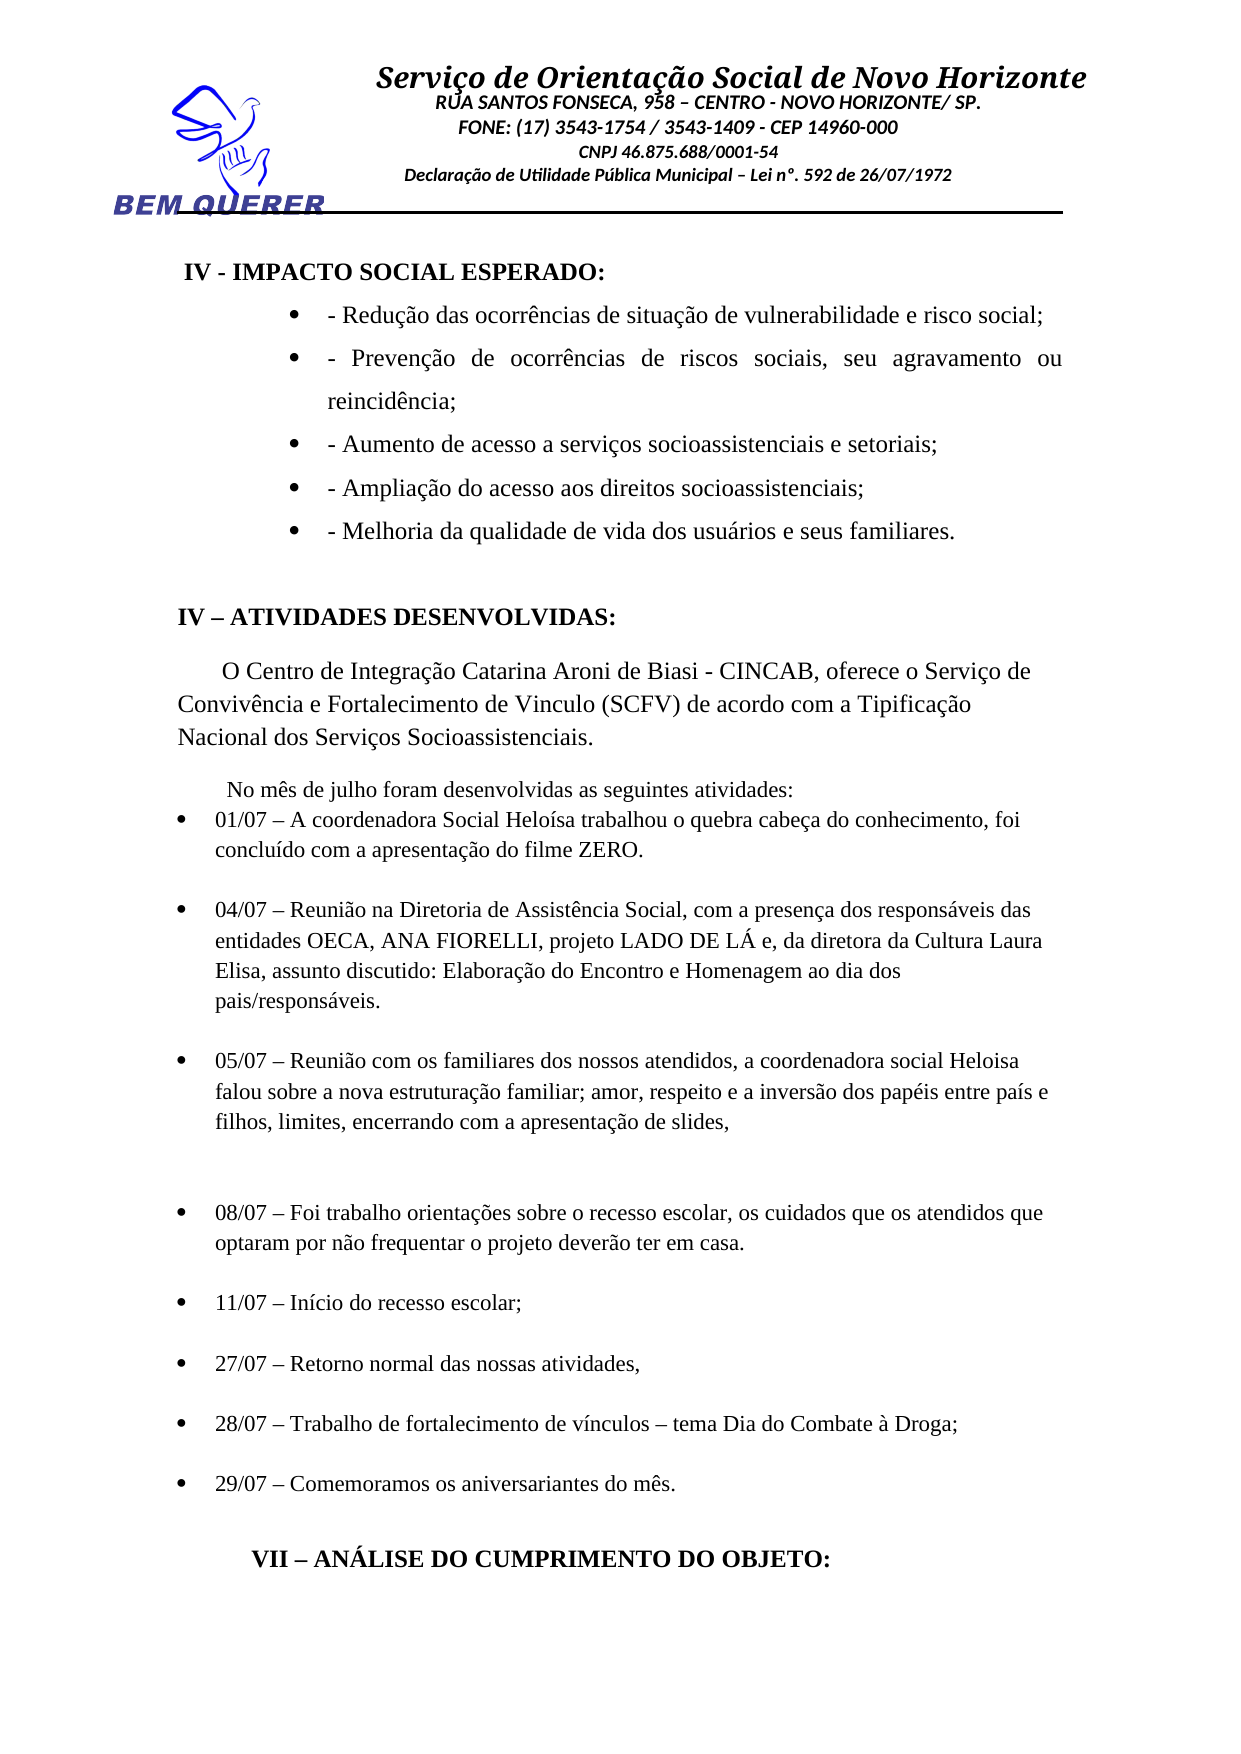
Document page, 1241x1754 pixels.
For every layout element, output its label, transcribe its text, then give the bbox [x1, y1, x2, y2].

text O Centro de Integração Catarina Aroni de Biasi - CINCAB, oferece o Serviço de Convivência e Fortalecimento de Vinculo (SCFV) de acordo com a Tipificação Nacional dos Serviços Socioassistenciais. [177, 656, 1063, 751]
list 08/07 – Foi trabalho orientações sobre o recesso escolar, os cuidados que os atendidos que optaram por não frequentar o projeto deverão ter em casa. [177, 1199, 1063, 1255]
list 05/07 – Reunião com os familiares dos nossos atendidos, a coordenadora social Heloisa falou sobre a nova estruturação familiar; amor, respeito e a inversão dos papéis entre país e filhos, limites, encerrando com a apresentação de slides, [177, 1048, 1063, 1134]
list 27/07 – Retorno normal das nossas atividades, [177, 1350, 1063, 1376]
picture [113, 85, 324, 217]
list - Ampliação do acesso aos direitos socioassistenciais; [290, 473, 1063, 501]
list 01/07 – A coordenadora Social Heloísa trabalhou o quebra cabeça do conhecimento, foi concluído com a apresentação do filme ZERO. [177, 806, 1063, 862]
list 11/07 – Início do recesso escolar; [177, 1289, 1063, 1316]
list 04/07 – Reunião na Diretoria de Assistência Social, com a presença dos responsáveis das entidades OECA, ANA FIORELLI, projeto LADO DE LÁ e, da diretora da Cultura Laura Elisa, assunto discutido: Elaboração do Encontro e Homenagem ao dia dos pais/responsáveis. [177, 897, 1063, 1013]
list - Aumento de acesso a serviços socioassistenciais e setoriais; [290, 429, 1063, 458]
text IV - IMPACTO SOCIAL ESPERADO: [183, 257, 1063, 286]
list 29/07 – Comemoramos os aniversariantes do mês. [177, 1471, 1063, 1497]
list - Redução das ocorrências de situação de vulnerabilidade e risco social; [290, 300, 1063, 329]
text No mês de julho foram desenvolvidas as seguintes atividades: [192, 776, 1063, 802]
text VII – ANÁLISE DO CUMPRIMENTO DO OBJETO: [133, 1544, 1063, 1573]
list - Melhoria da qualidade de vida dos usuários e seus familiares. [290, 516, 1063, 544]
text IV – ATIVIDADES DESENVOLVIDAS: [177, 602, 1063, 631]
list - Prevenção de ocorrências de riscos sociais, seu agravamento ou reincidência; [290, 343, 1063, 415]
list 28/07 – Trabalho de fortalecimento de vínculos – tema Dia do Combate à Droga; [177, 1410, 1063, 1436]
